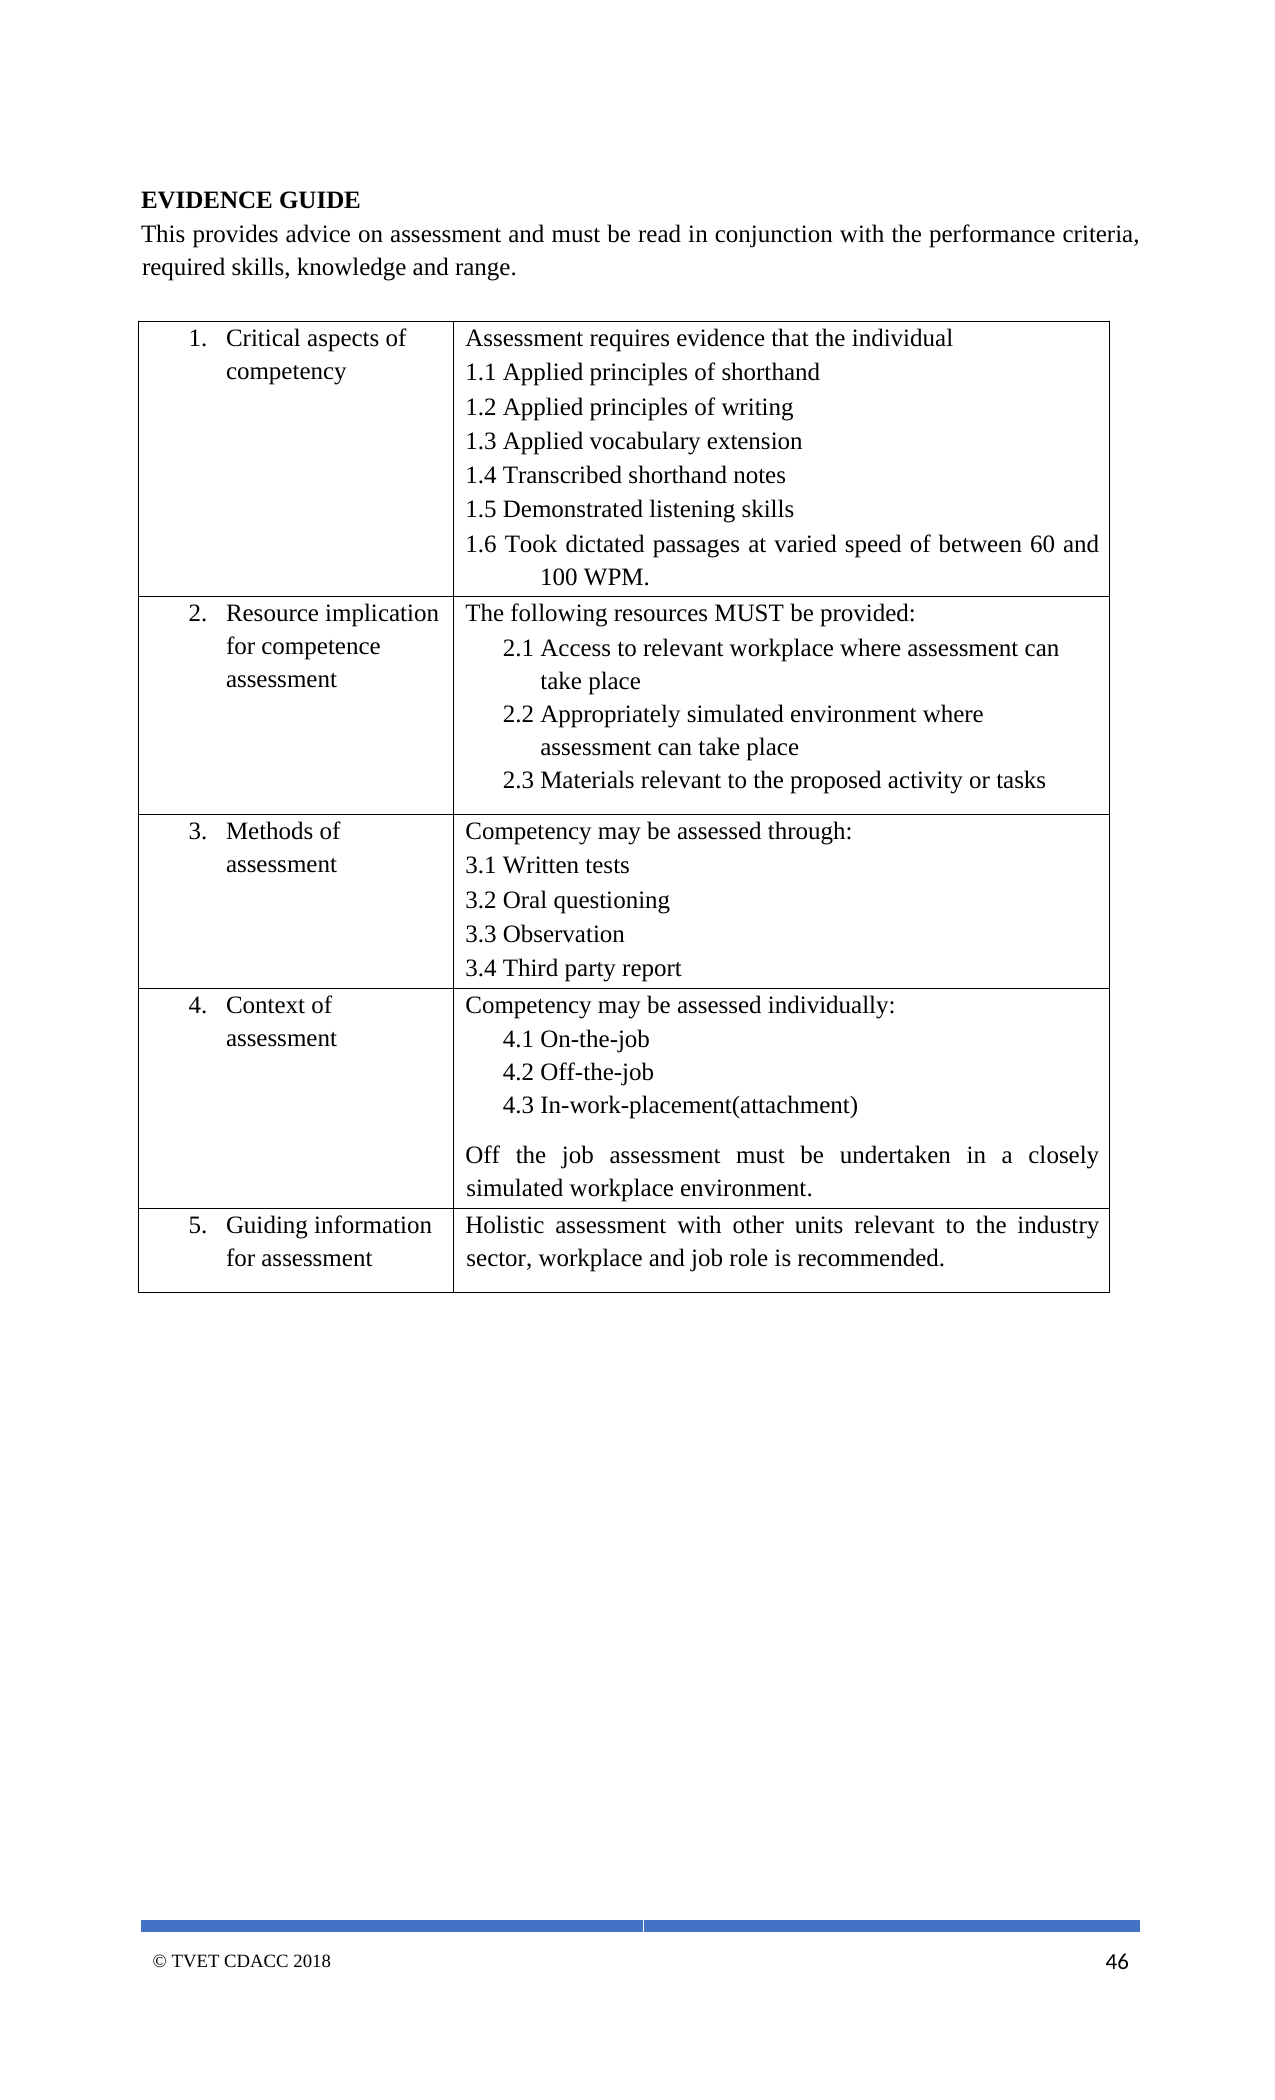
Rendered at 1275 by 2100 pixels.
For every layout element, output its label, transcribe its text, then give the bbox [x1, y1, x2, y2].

text This provides advice on assessment and must be read in conjunction with the performance criteria, required skills, knowledge and range. [141, 219, 1140, 281]
table_header Critical aspects of competency [139, 322, 453, 596]
table_cell Methods of assessment [139, 815, 453, 988]
table_cell Competency may be assessed individually: On-the-job Off-the-job In-work-placement(attachment) Off the job assessment must be undertaken in a closely simulated workplace environment. [454, 989, 1109, 1207]
table_cell Resource implication for competence assessment [139, 597, 453, 814]
table_cell Context of assessment [139, 989, 453, 1207]
table_cell Competency may be assessed through: 3.1 Written tests 3.2 Oral questioning 3.3 Observation 3.4 Third party report [454, 815, 1109, 988]
table_cell The following resources MUST be provided: Access to relevant workplace where assessment can take place Appropriately simulated environment where assessment can take place Materials relevant to the proposed activity or tasks [454, 597, 1109, 814]
table_header Assessment requires evidence that the individual 1.1 Applied principles of shorthand 1.2 Applied principles of writing 1.3 Applied vocabulary extension 1.4 Transcribed shorthand notes 1.5 Demonstrated listening skills 1.6 Took dictated passages at varied speed of between 60 and 100 WPM. [454, 322, 1109, 596]
table_cell Guiding information for assessment [139, 1209, 453, 1292]
table_cell Holistic assessment with other units relevant to the industry sector, workplace and job role is recommended. [454, 1209, 1109, 1292]
text EVIDENCE GUIDE [141, 185, 1140, 213]
